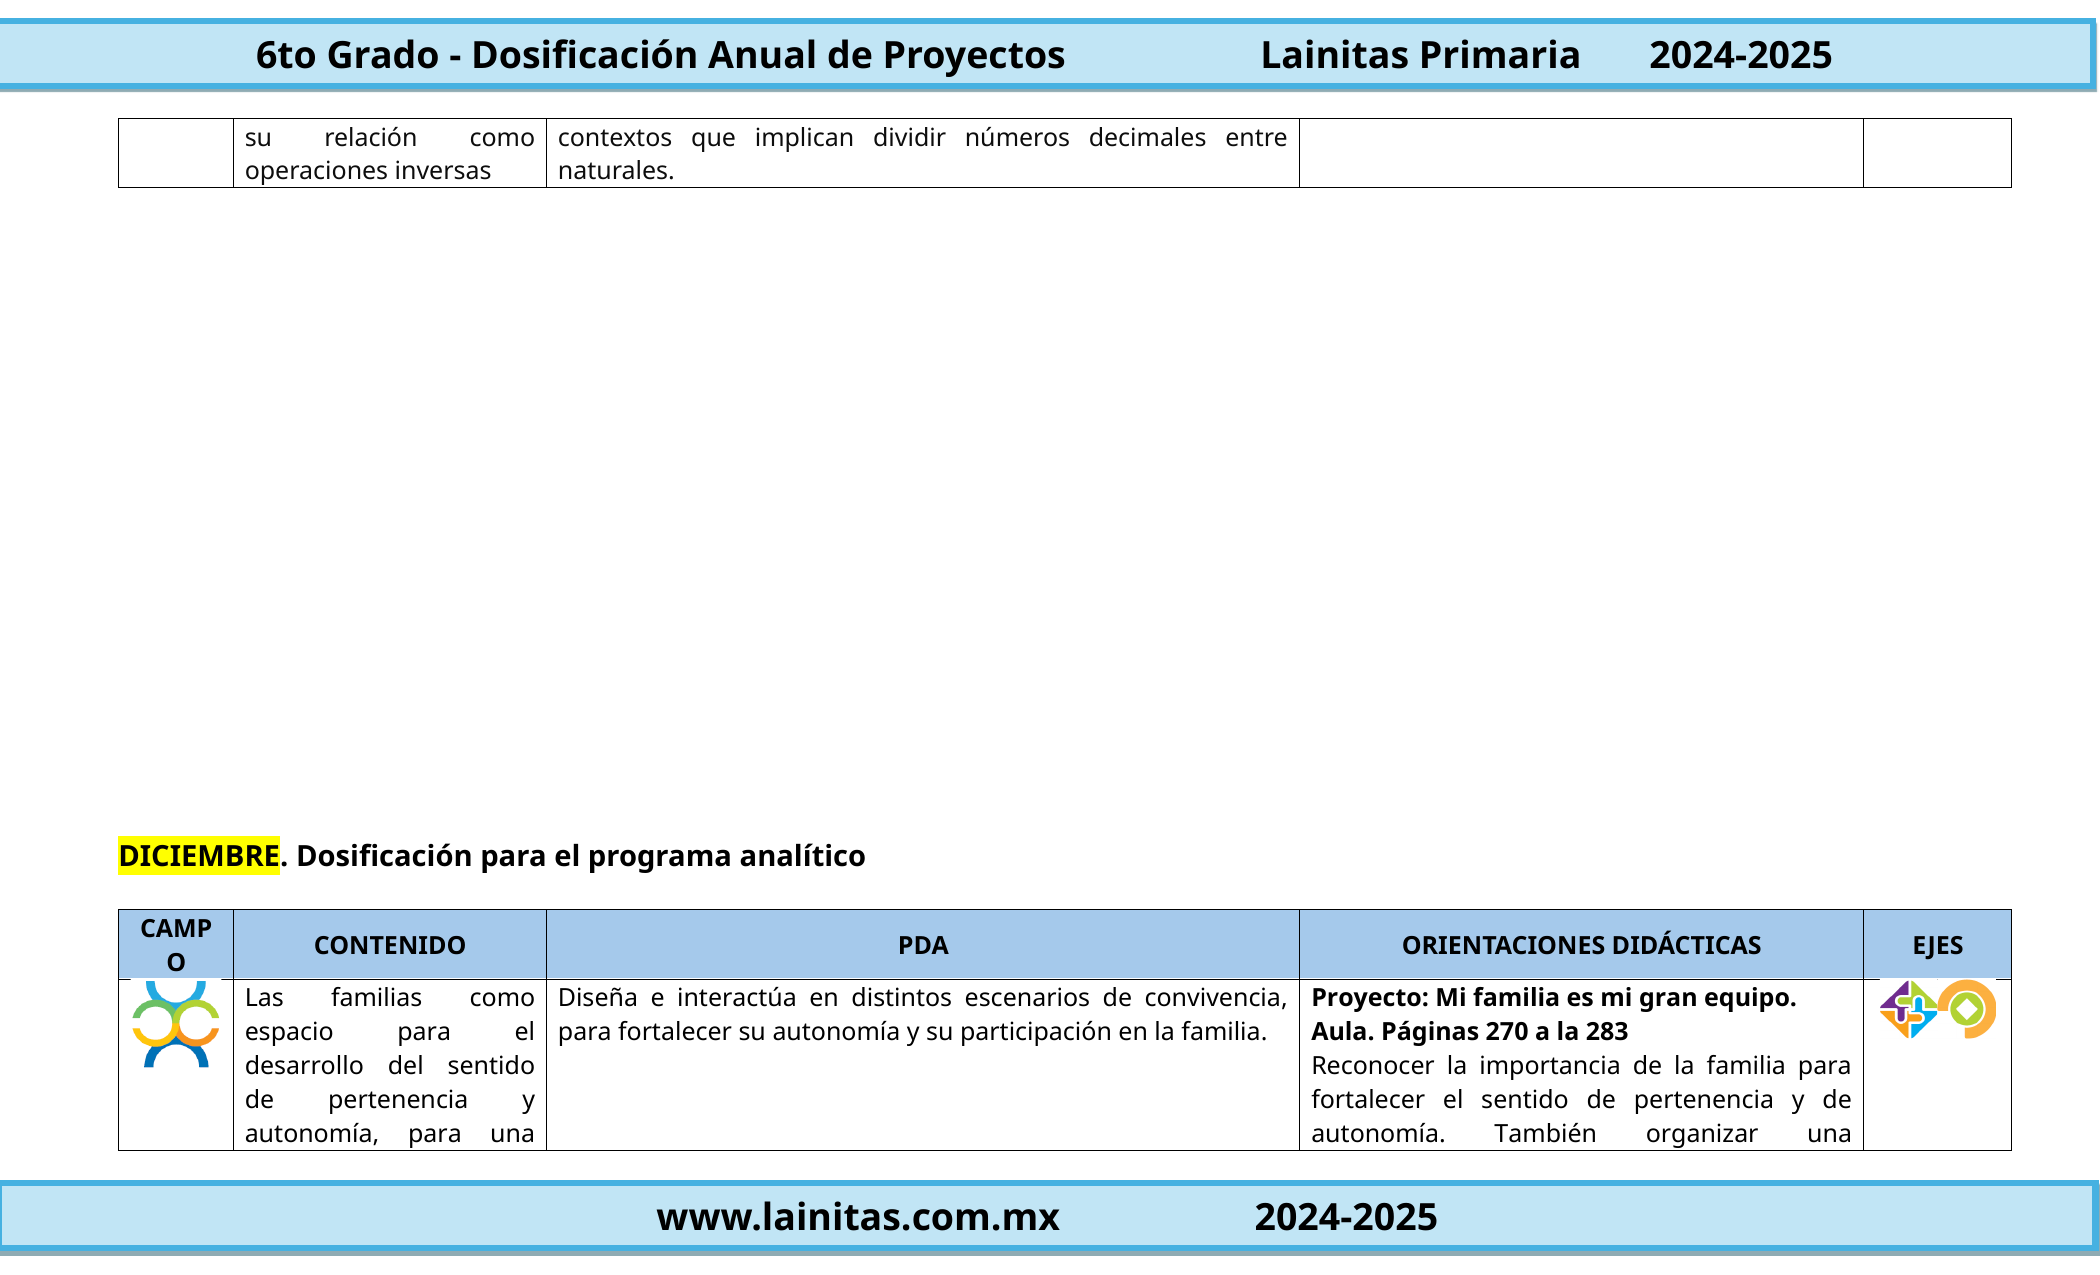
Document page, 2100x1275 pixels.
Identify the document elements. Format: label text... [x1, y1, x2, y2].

table_cell [1864, 980, 2011, 1150]
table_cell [547, 980, 1299, 1150]
table_header EJES [1864, 910, 2011, 978]
table_header CAMPO [119, 910, 233, 978]
picture [1937, 979, 1996, 1039]
text DICIEMBRE. Dosificación para el programa analítico [280, 836, 2011, 875]
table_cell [1300, 980, 1863, 1150]
table_header PDA [547, 910, 1299, 978]
table_cell [119, 980, 233, 1150]
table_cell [234, 980, 546, 1150]
picture [130, 979, 222, 1068]
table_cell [234, 119, 546, 187]
table_header CONTENIDO [234, 910, 546, 978]
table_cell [547, 119, 1299, 187]
table_header ORIENTACIONES DIDÁCTICAS [1300, 910, 1863, 978]
